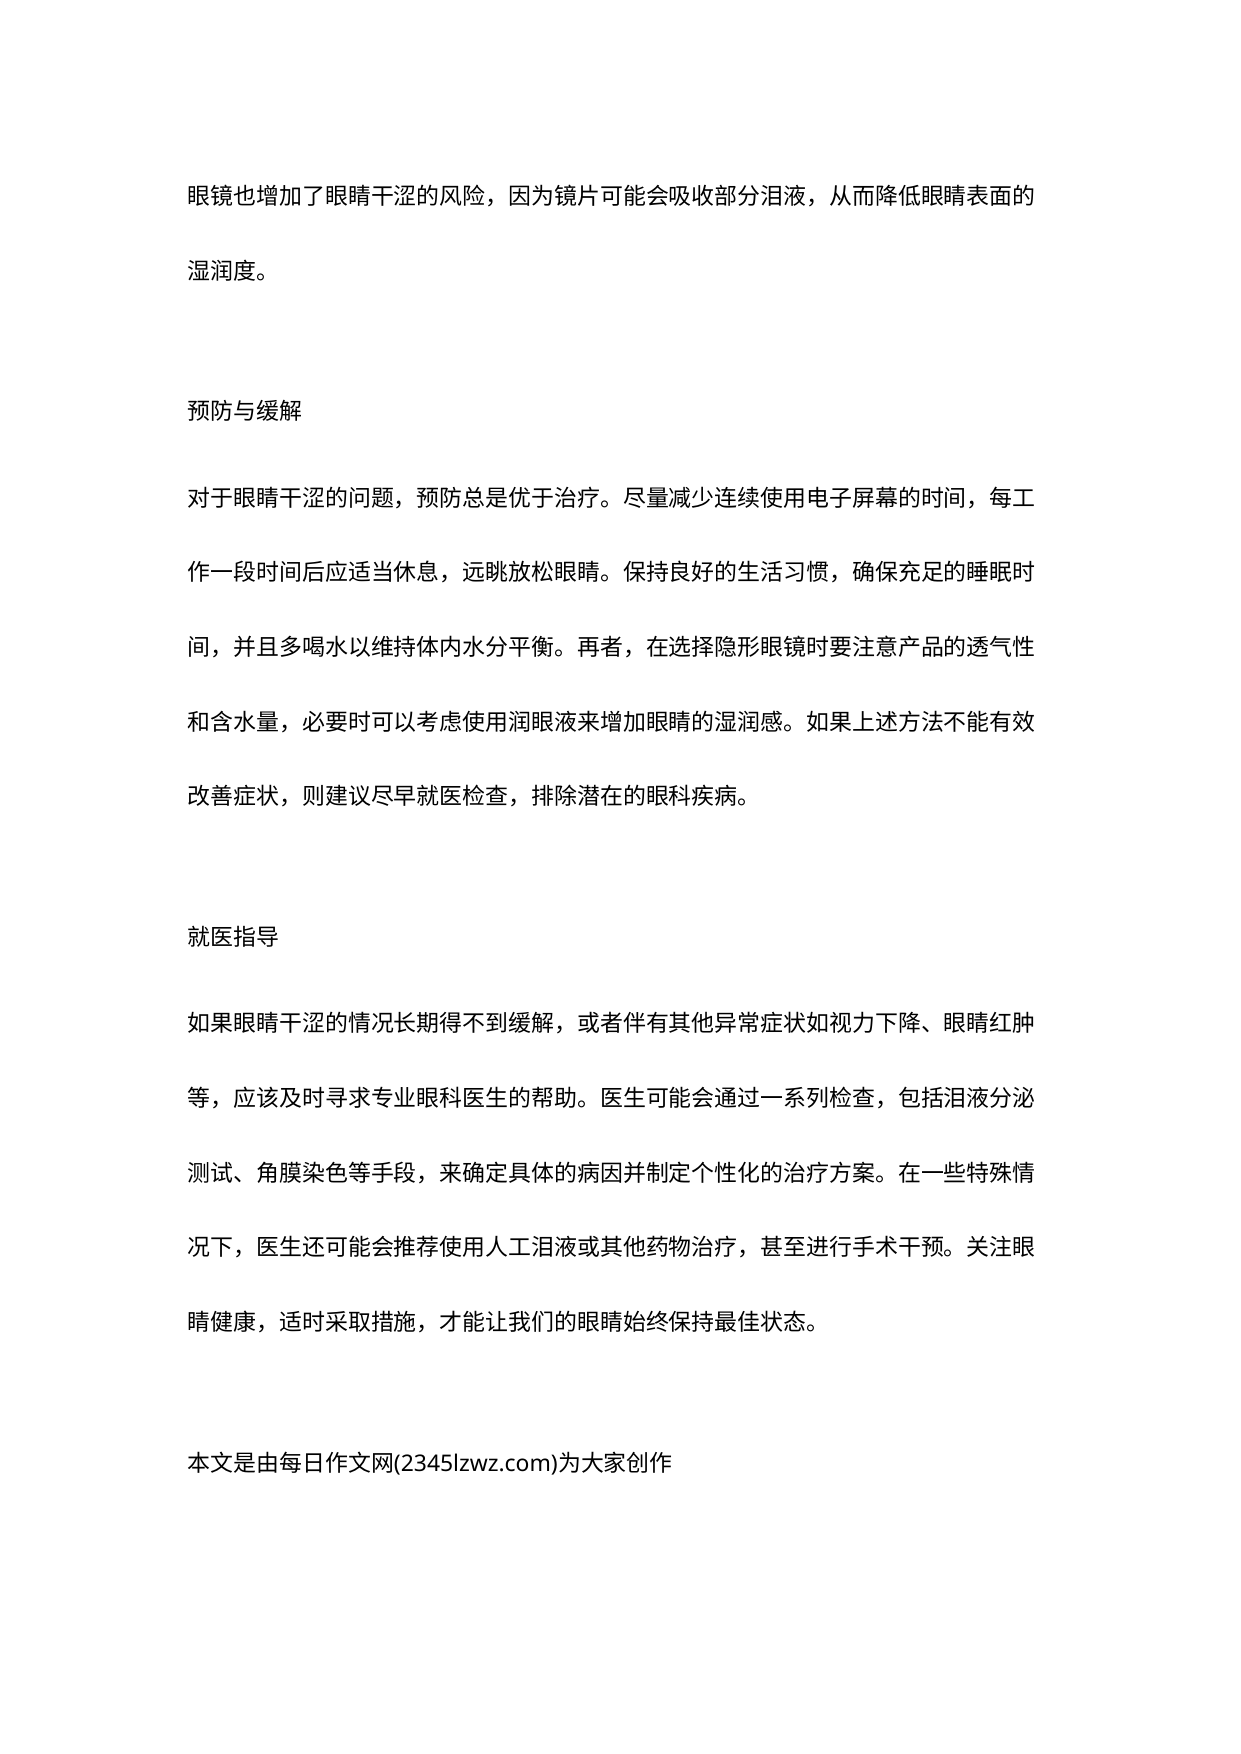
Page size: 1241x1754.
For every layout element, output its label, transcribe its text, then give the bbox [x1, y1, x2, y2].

text 预防与缓解 [187, 377, 1053, 442]
text 如果眼睛干涩的情况长期得不到缓解，或者伴有其他异常症状如视力下降、眼睛红肿等，应该及时寻求专业眼科医生的帮助。医生可能会通过一系列检查，包括泪液分泌测试、角膜染色等手段，来确定具体的病因并制定个性化的治疗方案。在一些特殊情况下，医生还可能会推荐使用人工泪液或其他药物治疗，甚至进行手术干预。关注眼睛健康，适时采取措施，才能让我们的眼睛始终保持最佳状态。 [187, 989, 1053, 1353]
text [187, 162, 1053, 302]
text 就医指导 [187, 903, 1053, 968]
text 本文是由每日作文网(2345lzwz.com)为大家创作 [187, 1428, 1053, 1493]
text 对于眼睛干涩的问题，预防总是优于治疗。尽量减少连续使用电子屏幕的时间，每工作一段时间后应适当休息，远眺放松眼睛。保持良好的生活习惯，确保充足的睡眠时间，并且多喝水以维持体内水分平衡。再者，在选择隐形眼镜时要注意产品的透气性和含水量，必要时可以考虑使用润眼液来增加眼睛的湿润感。如果上述方法不能有效改善症状，则建议尽早就医检查，排除潜在的眼科疾病。 [187, 464, 1053, 827]
